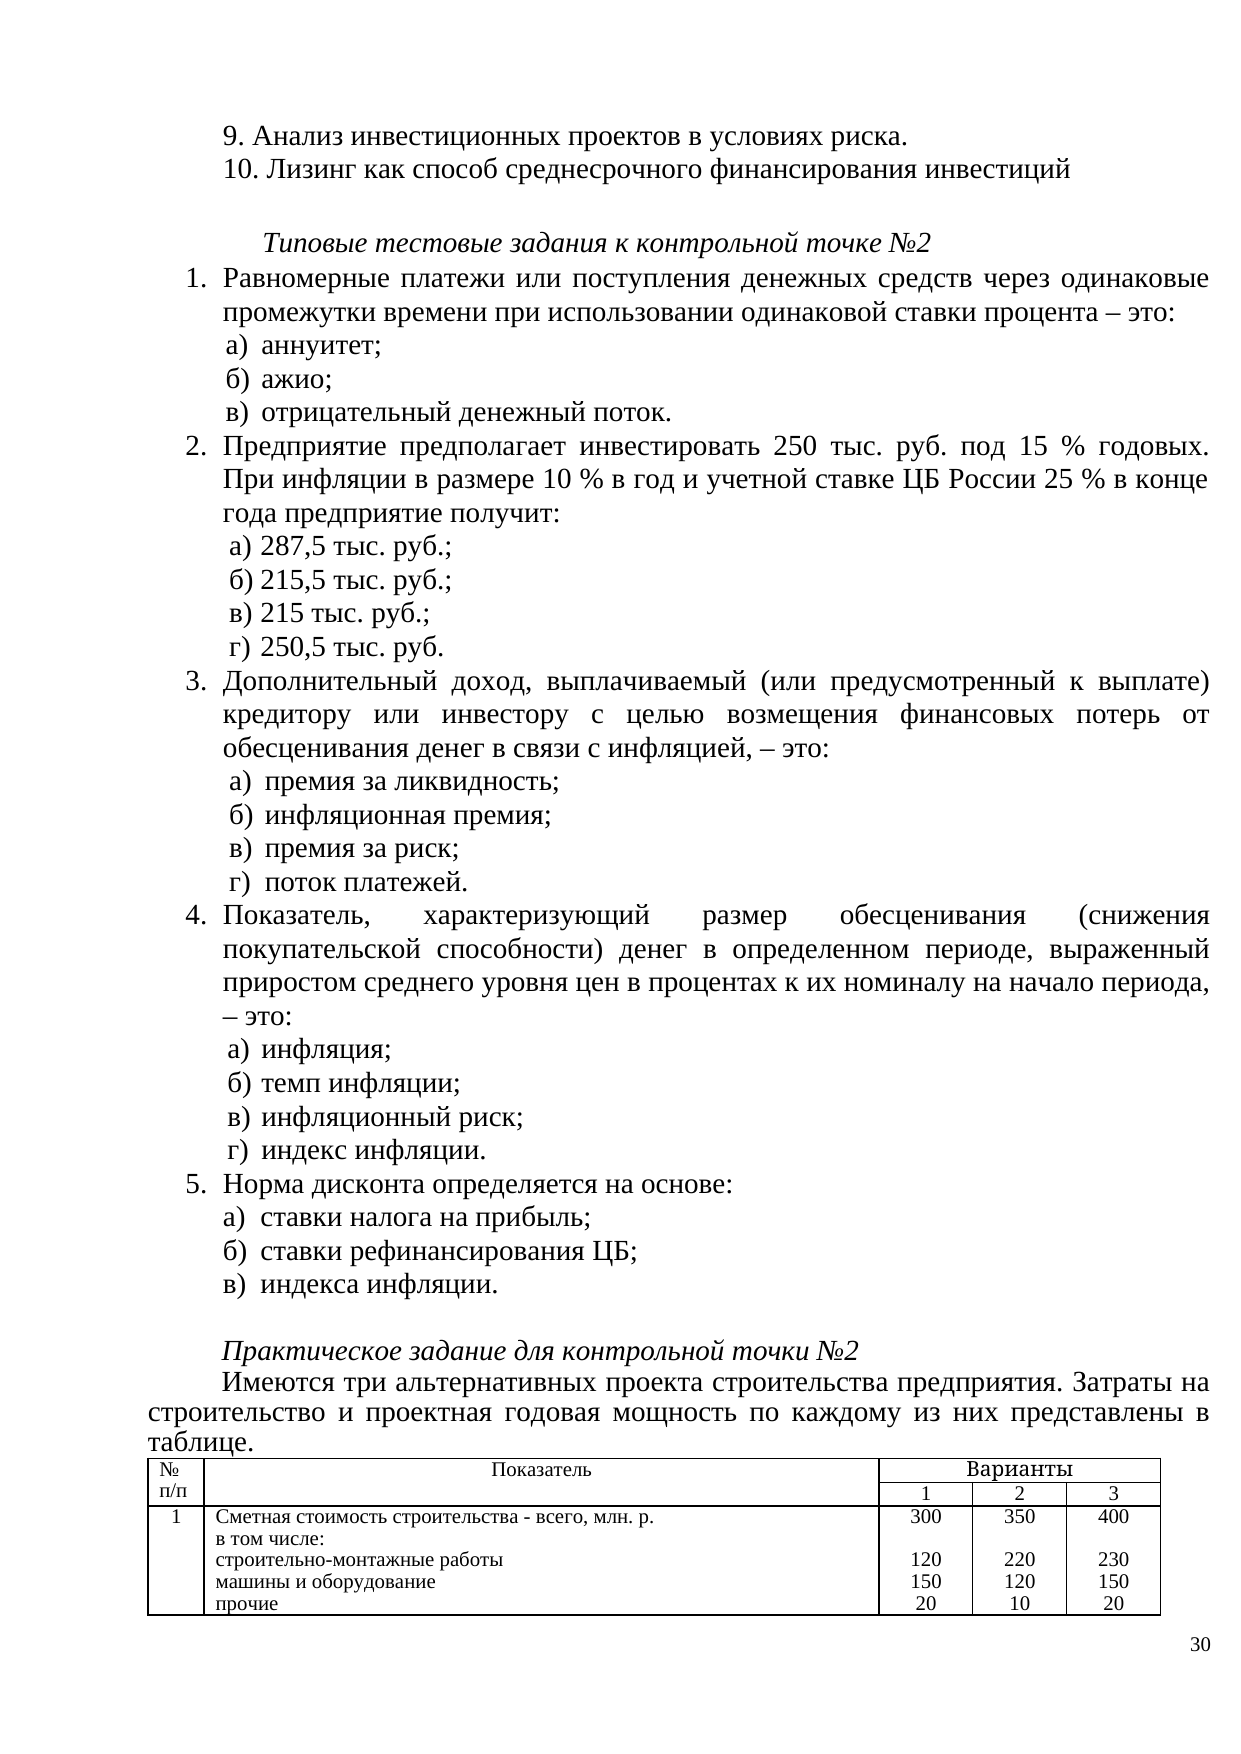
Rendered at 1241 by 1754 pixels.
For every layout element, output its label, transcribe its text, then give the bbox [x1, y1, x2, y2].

list инфляционная премия; [229, 797, 1211, 830]
list инфляция; [227, 1032, 1211, 1065]
list премия за ликвидность; [229, 763, 1211, 797]
list отрицательный денежный поток. [225, 394, 1211, 428]
list темп инфляции; [227, 1065, 1211, 1099]
table_cell 350 220 120 10 150 [973, 1507, 1066, 1614]
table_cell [205, 1507, 878, 1614]
text Имеются три альтернативных проекта строительства предприятия. Затраты на строительство и проектная годовая мощность по каждому из них представлены в таблице. [148, 1367, 1211, 1458]
list 215 тыс. руб.; [229, 596, 1211, 629]
list 287,5 тыс. руб.; [229, 528, 1211, 562]
list Предприятие предполагает инвестировать 250 тыс. руб. под 15 % годовых. При инфляции в размере 10 % в год и учетной ставке ЦБ России 25 % в конце года предприятие получит: [185, 428, 1211, 528]
table_cell 400 230 150 20 180 [1067, 1507, 1160, 1614]
text Практическое задание для контрольной точки №2 [148, 1333, 1211, 1367]
list поток платежей. [229, 864, 1211, 897]
list Равномерные платежи или поступления денежных средств через одинаковые промежутки времени при использовании одинаковой ставки процента – это: [185, 260, 1211, 327]
list Дополнительный доход, выплачиваемый (или предусмотренный к выплате) кредитору или инвестору с целью возмещения финансовых потерь от обесценивания денег в связи с инфляцией, – это: [185, 663, 1211, 763]
list индекс инфляции. [227, 1132, 1211, 1166]
list Норма дисконта определяется на основе: [185, 1166, 1211, 1199]
table_cell 1 [880, 1483, 972, 1505]
list ажио; [225, 361, 1211, 394]
list премия за риск; [229, 830, 1211, 864]
table_header № п/п [149, 1459, 203, 1505]
list Показатель, характеризующий размер обесценивания (снижения покупательской способности) денег в определенном периоде, выраженный приростом среднего уровня цен в процентах к их номиналу на начало периода, – это: [185, 897, 1211, 1032]
text 10. Лизинг как способ среднесрочного финансирования инвестиций [149, 152, 1211, 185]
table_cell 2 [973, 1483, 1066, 1505]
list ставки рефинансирования ЦБ; [223, 1233, 1211, 1266]
table_cell 300 120 150 20 150 [880, 1507, 972, 1614]
table_header Показатель [205, 1459, 878, 1505]
list 250,5 тыс. руб. [229, 629, 1211, 663]
list ставки налога на прибыль; [223, 1199, 1211, 1233]
list индекса инфляции. [223, 1266, 1211, 1300]
table_cell 1 2 [149, 1507, 203, 1614]
text Типовые тестовые задания к контрольной точке №2 [148, 223, 1211, 260]
table_header Варианты [880, 1459, 1160, 1482]
list аннуитет; [225, 327, 1211, 361]
table_cell 3 [1067, 1483, 1160, 1505]
list инфляционный риск; [227, 1099, 1211, 1132]
list 215,5 тыс. руб.; [229, 562, 1211, 596]
text 9. Анализ инвестиционных проектов в условиях риска. [149, 118, 1211, 152]
